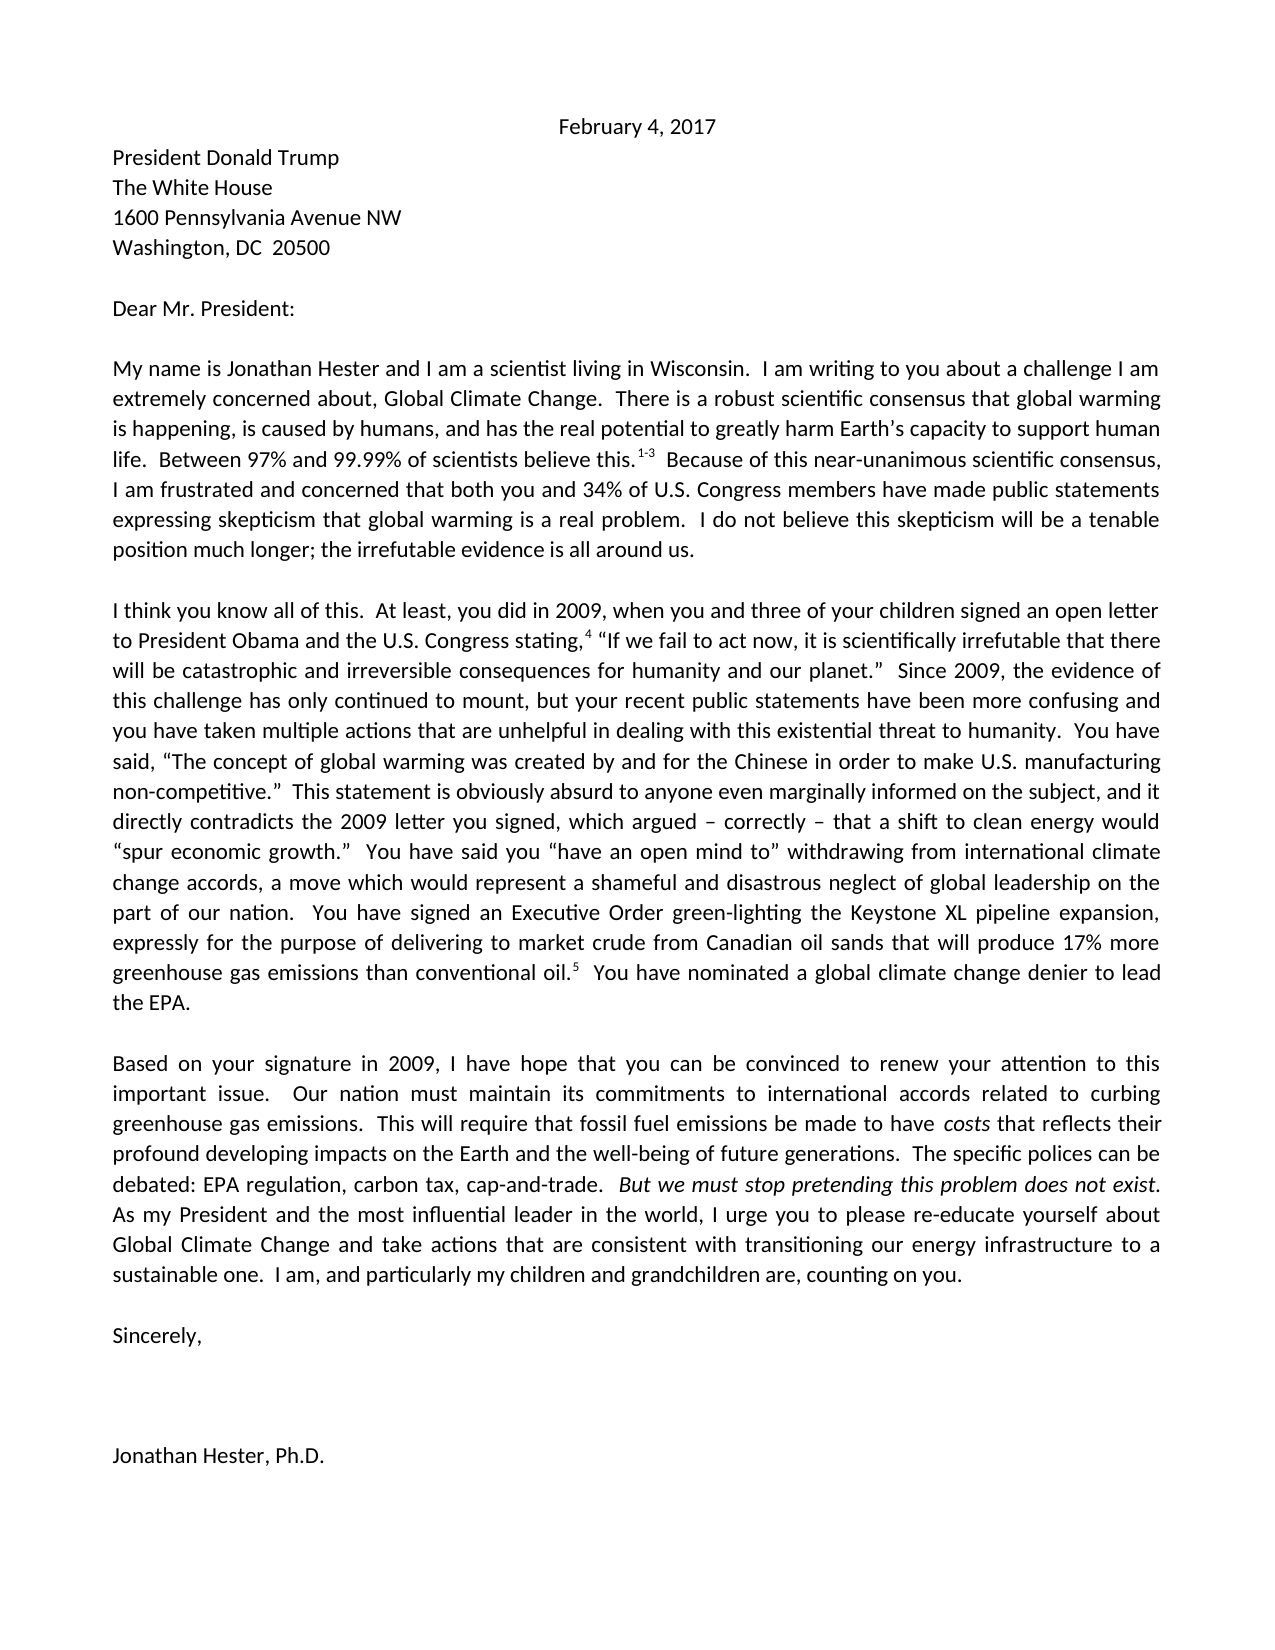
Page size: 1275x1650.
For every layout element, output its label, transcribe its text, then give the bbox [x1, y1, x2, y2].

text Jonathan Hester, Ph.D. [112, 1442, 1162, 1470]
text My name is Jonathan Hester and I am a scientist living in Wisconsin. I am writing to you about a challenge I am extremely concerned about, Global Climate Change. There is a robust scientific consensus that global warming is happening, is caused by humans, and has the real potential to greatly harm Earth’s capacity to support human life. Between 97% and 99.99% of scientists believe this.1-3 Because of this near-unanimous scientific consensus, I am frustrated and concerned that both you and 34% of U.S. Congress members have made public statements expressing skepticism that global warming is a real problem. I do not believe this skepticism will be a tenable position much longer; the irrefutable evidence is all around us. [112, 354, 1162, 563]
text Based on your signature in 2009, I have hope that you can be convinced to renew your attention to this important issue. Our nation must maintain its commitments to international accords related to curbing greenhouse gas emissions. This will require that fossil fuel emissions be made to have costs that reflects their profound developing impacts on the Earth and the well-being of future generations. The specific polices can be debated: EPA regulation, carbon tax, cap-and-trade. But we must stop pretending this problem does not exist. As my President and the most influential leader in the world, I urge you to please re-educate yourself about Global Climate Change and take actions that are consistent with transitioning our energy infrastructure to a sustainable one. I am, and particularly my children and grandchildren are, counting on you. [112, 1049, 1162, 1288]
text February 4, 2017 [112, 112, 1162, 141]
text I think you know all of this. At least, you did in 2009, when you and three of your children signed an open letter to President Obama and the U.S. Congress stating,4 “If we fail to act now, it is scientifically irrefutable that there will be catastrophic and irreversible consequences for humanity and our planet.” Since 2009, the evidence of this challenge has only continued to mount, but your recent public statements have been more confusing and you have taken multiple actions that are unhelpful in dealing with this existential threat to humanity. You have said, “The concept of global warming was created by and for the Chinese in order to make U.S. manufacturing non-competitive.” This statement is obviously absurd to anyone even marginally informed on the subject, and it directly contradicts the 2009 letter you signed, which argued – correctly – that a shift to clean energy would “spur economic growth.” You have said you “have an open mind to” withdrawing from international climate change accords, a move which would represent a shameful and disastrous neglect of global leadership on the part of our nation. You have signed an Executive Order green-lighting the Keystone XL pipeline expansion, expressly for the purpose of delivering to market crude from Canadian oil sands that will produce 17% more greenhouse gas emissions than conventional oil.5 You have nominated a global climate change denier to lead the EPA. [112, 596, 1162, 1017]
text 1600 Pennsylvania Avenue NW [112, 203, 1162, 231]
text Dear Mr. President: [112, 294, 1162, 322]
text The White House [112, 173, 1162, 201]
text Washington, DC 20500 [112, 233, 1162, 261]
text Sincerely, [112, 1321, 1162, 1349]
text President Donald Trump [112, 143, 1162, 171]
